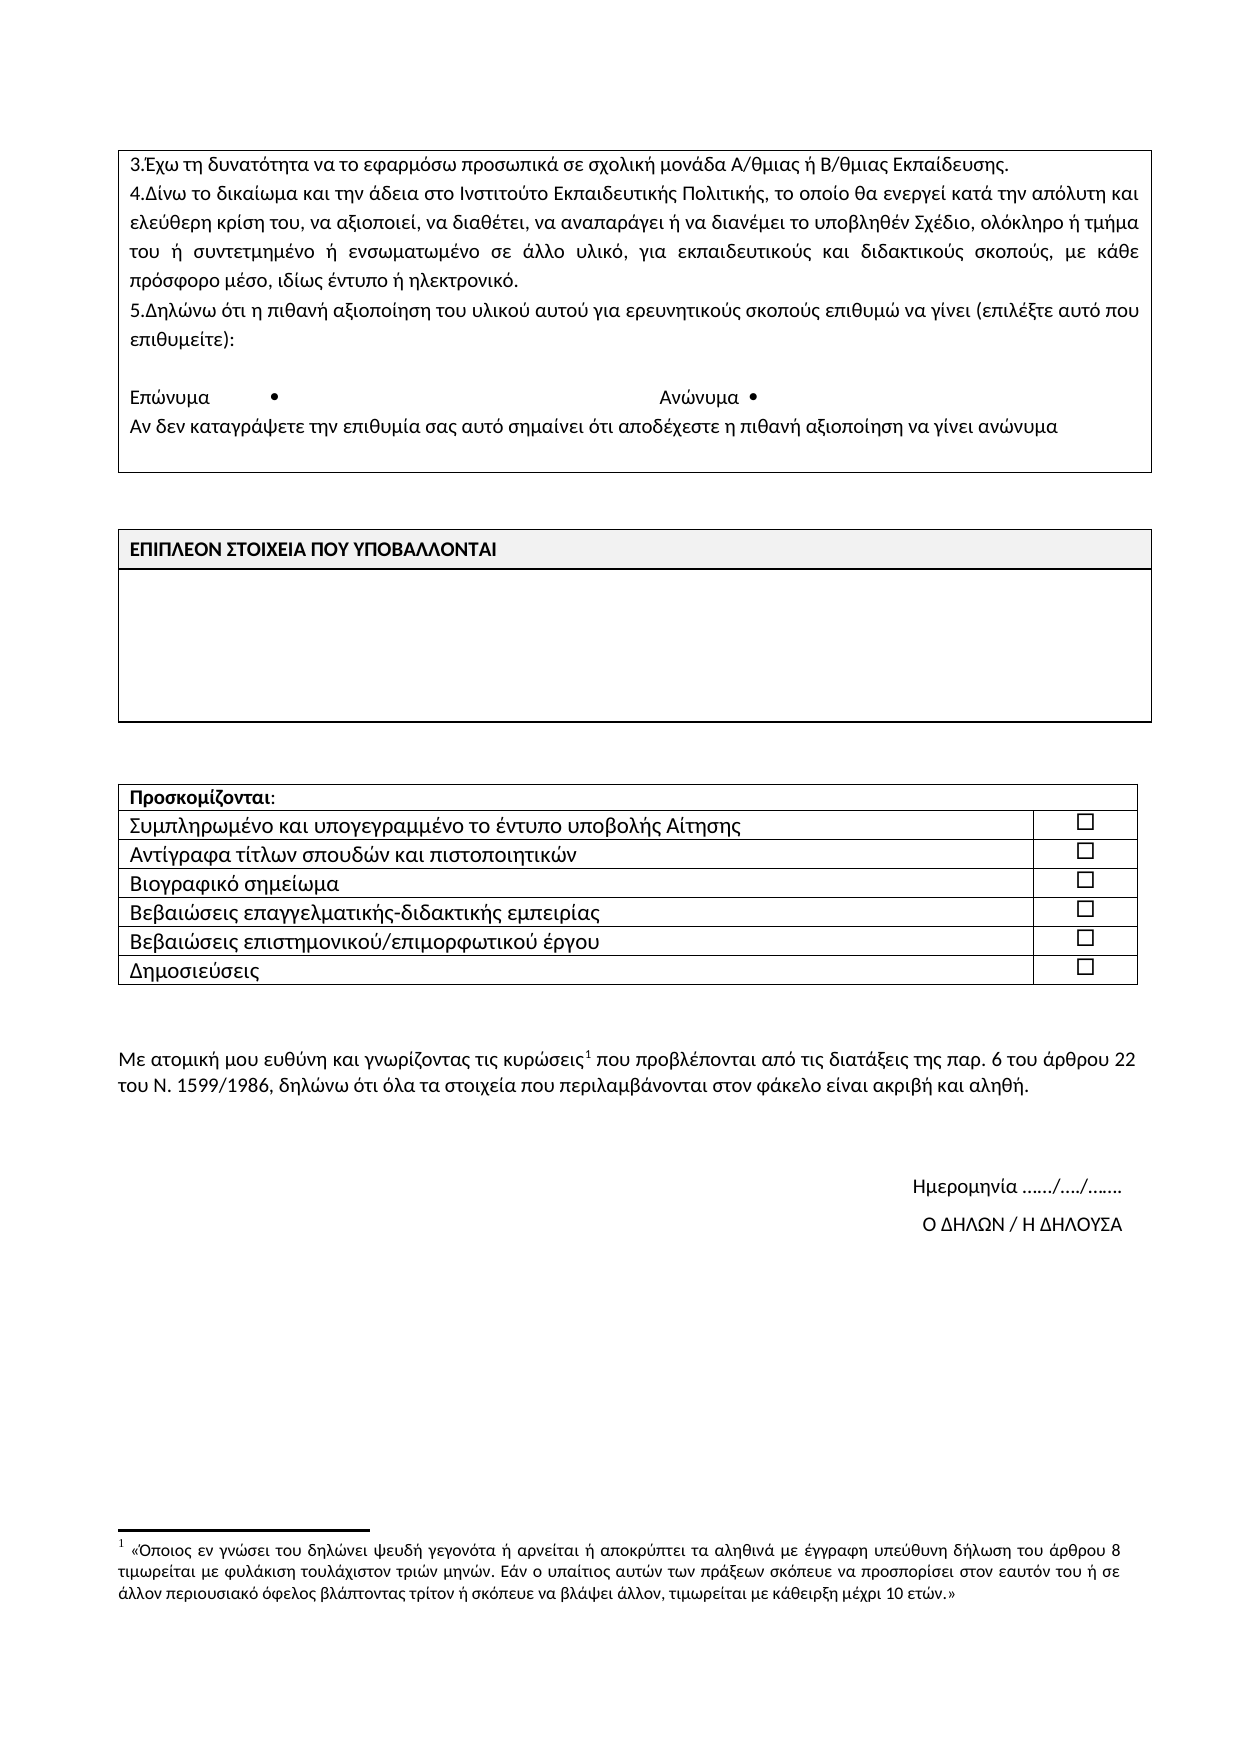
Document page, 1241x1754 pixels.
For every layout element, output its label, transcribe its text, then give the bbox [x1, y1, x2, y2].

table_header [119, 570, 1151, 721]
table_cell Βεβαιώσεις επιστημονικού/επιμορφωτικού έργου [119, 927, 1033, 955]
table_cell Συμπληρωμένο και υπογεγραμμένο το έντυπο υποβολής Αίτησης [119, 811, 1033, 839]
table_cell [1034, 840, 1137, 868]
table_cell [1034, 956, 1137, 984]
table_header ΕΠΙΠΛΕΟΝ ΣΤΟΙΧΕΙΑ ΠΟΥ ΥΠΟΒΑΛΛΟΝΤΑΙ [119, 530, 1151, 568]
table_cell [1034, 898, 1137, 926]
text Ημερομηνία ….../…./……. [118, 1173, 1122, 1199]
table_cell Αντίγραφα τίτλων σπουδών και πιστοποιητικών [119, 840, 1033, 868]
table_cell Δημοσιεύσεις [119, 956, 1033, 984]
table_header Προσκομίζονται: [119, 785, 1137, 810]
text Με ατομική μου ευθύνη και γνωρίζοντας τις κυρώσεις που προβλέπονται από τις διατάξεις της παρ. 6 του άρθρου 22 του Ν. 1599/1986, δηλώνω ότι όλα τα στοιχεία που περιλαμβάνονται στον φάκελο είναι ακριβή και αληθή. [118, 1046, 1137, 1097]
table_cell [1034, 927, 1137, 955]
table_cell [119, 151, 1151, 472]
table_cell Βιογραφικό σημείωμα [119, 869, 1033, 897]
table_cell [1034, 811, 1137, 839]
text Ο ΔΗΛΩΝ / Η ΔΗΛΟΥΣΑ [118, 1212, 1122, 1237]
table_cell [1034, 869, 1137, 897]
table_cell Βεβαιώσεις επαγγελματικής-διδακτικής εμπειρίας [119, 898, 1033, 926]
